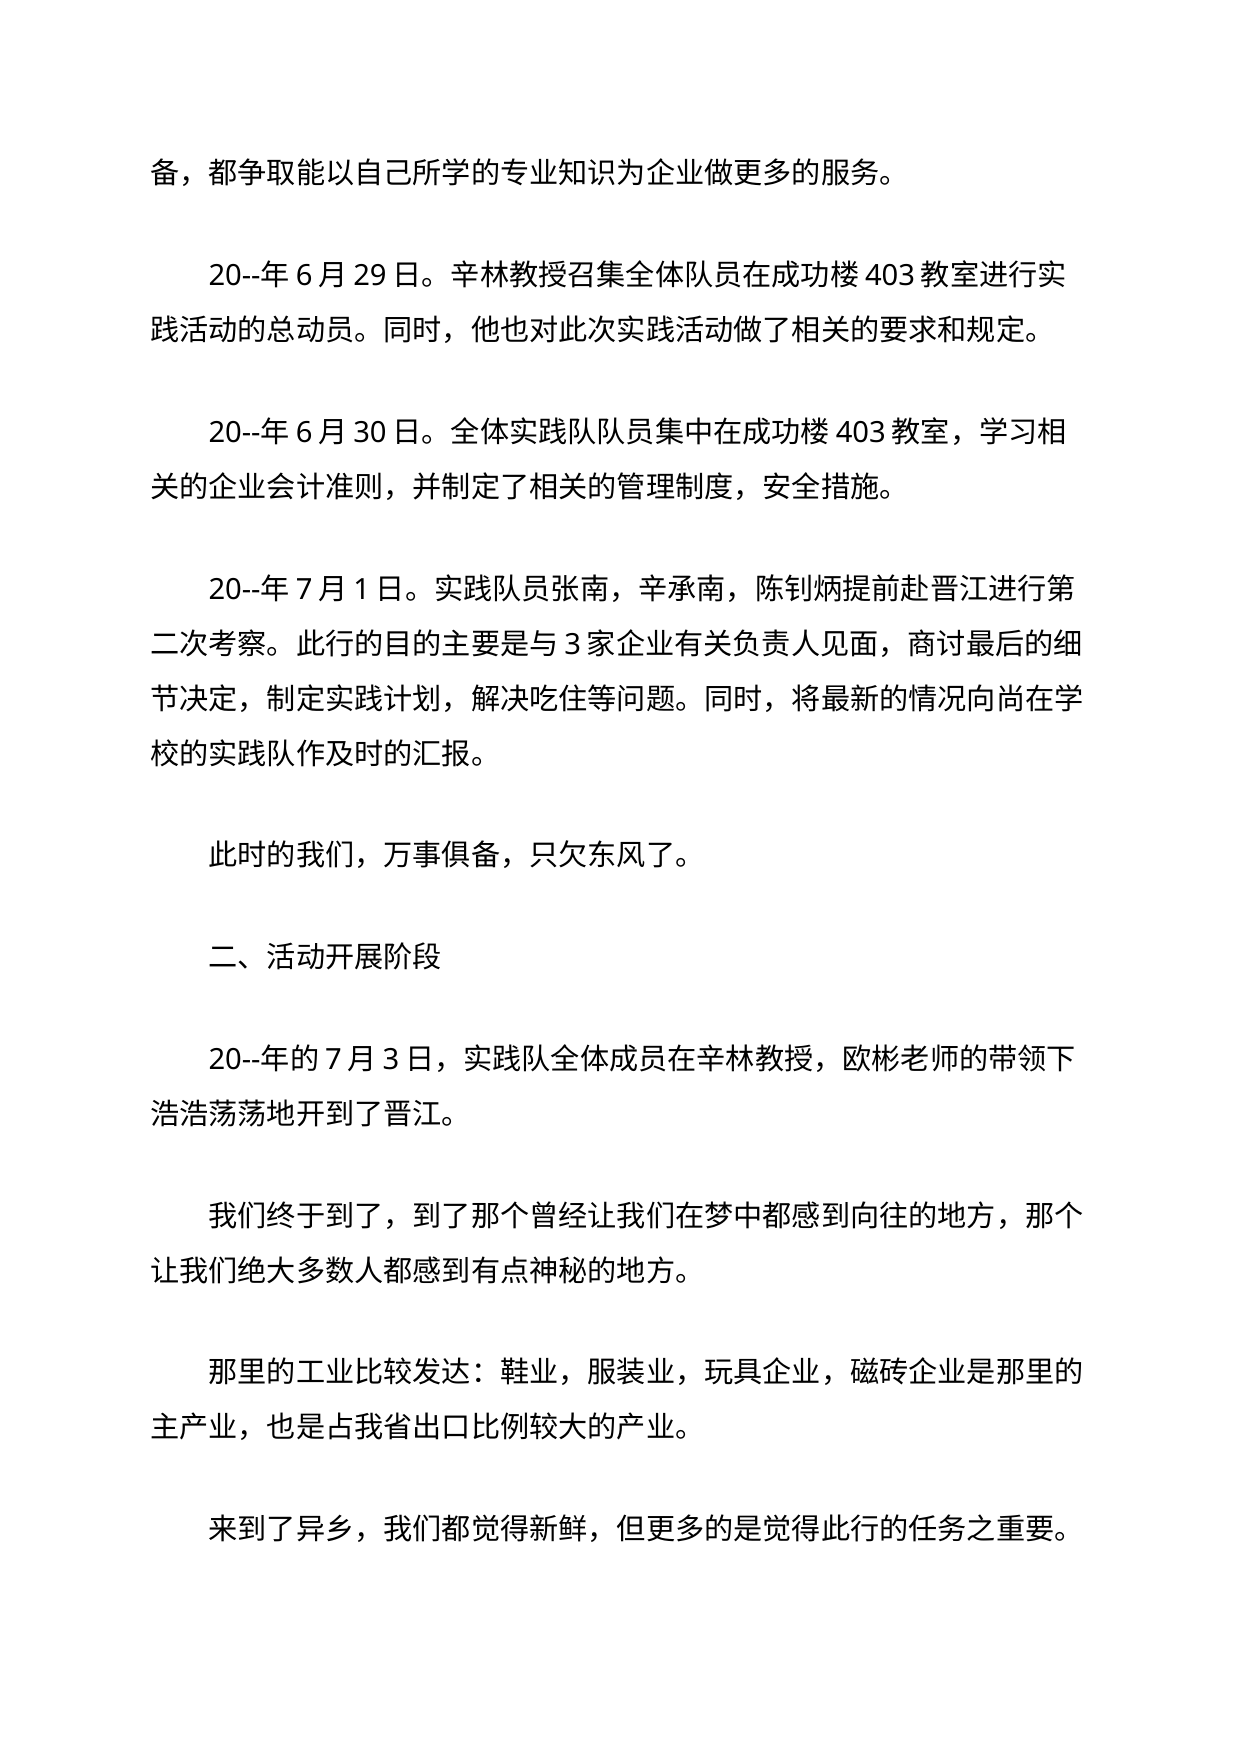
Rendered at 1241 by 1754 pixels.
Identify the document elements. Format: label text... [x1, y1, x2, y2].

text 20--年的7月3日，实践队全体成员在辛林教授，欧彬老师的带领下浩浩荡荡地开到了晋江。 [150, 1036, 1090, 1133]
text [150, 150, 1090, 192]
text 二、活动开展阶段 [150, 934, 1090, 976]
text 20--年6月30日。全体实践队队员集中在成功楼403教室，学习相关的企业会计准则，并制定了相关的管理制度，安全措施。 [150, 408, 1090, 506]
text 20--年7月1日。实践队员张南，辛承南，陈钊炳提前赴晋江进行第二次考察。此行的目的主要是与3家企业有关负责人见面，商讨最后的细节决定，制定实践计划，解决吃住等问题。同时，将最新的情况向尚在学校的实践队作及时的汇报。 [150, 565, 1090, 772]
text 我们终于到了，到了那个曾经让我们在梦中都感到向往的地方，那个让我们绝大多数人都感到有点神秘的地方。 [150, 1192, 1090, 1289]
text 那里的工业比较发达：鞋业，服装业，玩具企业，磁砖企业是那里的主产业，也是占我省出口比例较大的产业。 [150, 1349, 1090, 1446]
text 来到了异乡，我们都觉得新鲜，但更多的是觉得此行的任务之重要。 [150, 1506, 1090, 1548]
text 20--年6月29日。辛林教授召集全体队员在成功楼403教室进行实践活动的总动员。同时，他也对此次实践活动做了相关的要求和规定。 [150, 252, 1090, 349]
text 此时的我们，万事俱备，只欠东风了。 [150, 832, 1090, 874]
